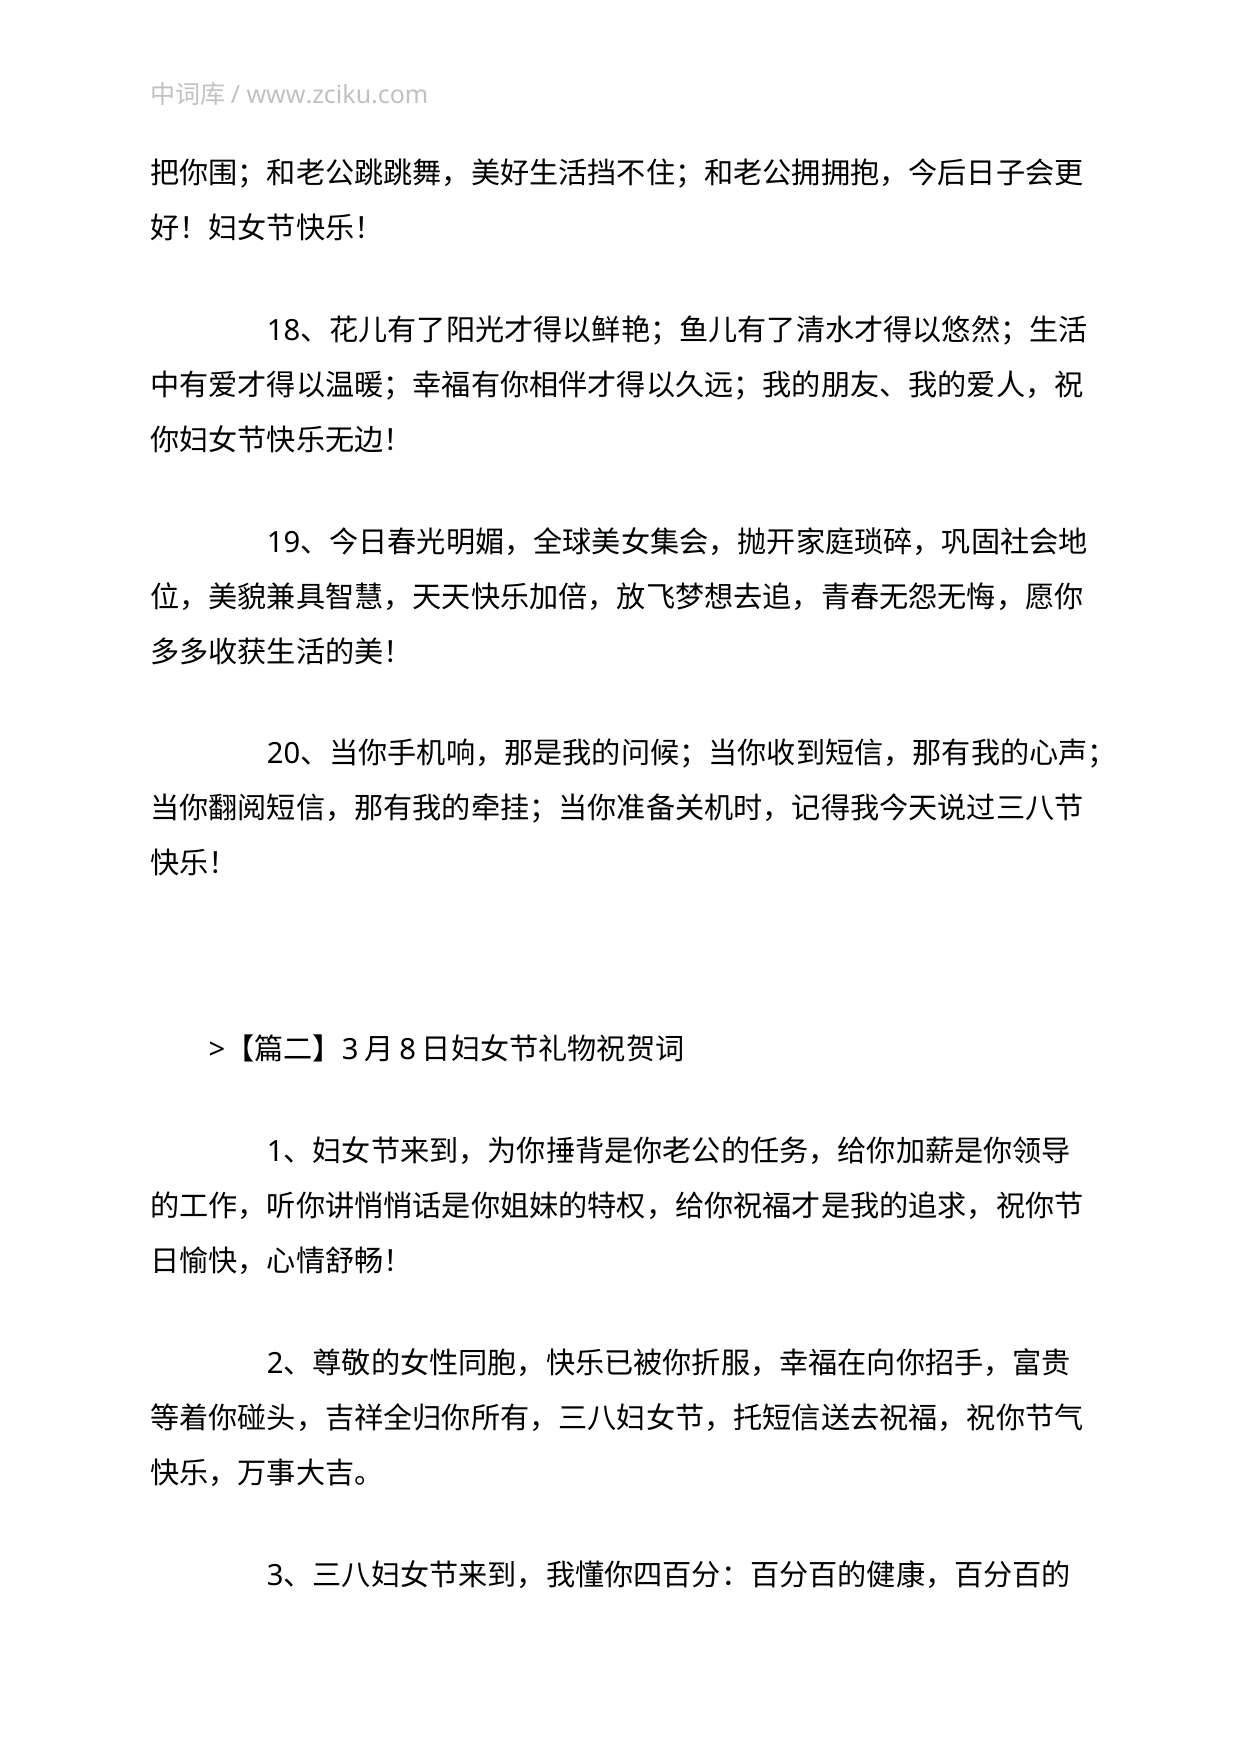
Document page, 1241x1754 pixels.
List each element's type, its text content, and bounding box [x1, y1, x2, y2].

text >【篇二】3月8日妇女节礼物祝贺词 [150, 1026, 1090, 1068]
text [150, 1551, 1090, 1593]
text 2、尊敬的女性同胞，快乐已被你折服，幸福在向你招手，富贵等着你碰头，吉祥全归你所有，三八妇女节，托短信送去祝福，祝你节气快乐，万事大吉。 [150, 1339, 1090, 1492]
text 19、今日春光明媚，全球美女集会，抛开家庭琐碎，巩固社会地位，美貌兼具智慧，天天快乐加倍，放飞梦想去追，青春无怨无悔，愿你多多收获生活的美！ [150, 518, 1090, 671]
text 1、妇女节来到，为你捶背是你老公的任务，给你加薪是你领导的工作，听你讲悄悄话是你姐妹的特权，给你祝福才是我的追求，祝你节日愉快，心情舒畅！ [150, 1128, 1090, 1280]
text 20、当你手机响，那是我的问候；当你收到短信，那有我的心声；当你翻阅短信，那有我的牵挂；当你准备关机时，记得我今天说过三八节快乐！ [150, 730, 1090, 882]
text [150, 150, 1090, 247]
text 18、花儿有了阳光才得以鲜艳；鱼儿有了清水才得以悠然；生活中有爱才得以温暖；幸福有你相伴才得以久远；我的朋友、我的爱人，祝你妇女节快乐无边！ [150, 307, 1090, 459]
